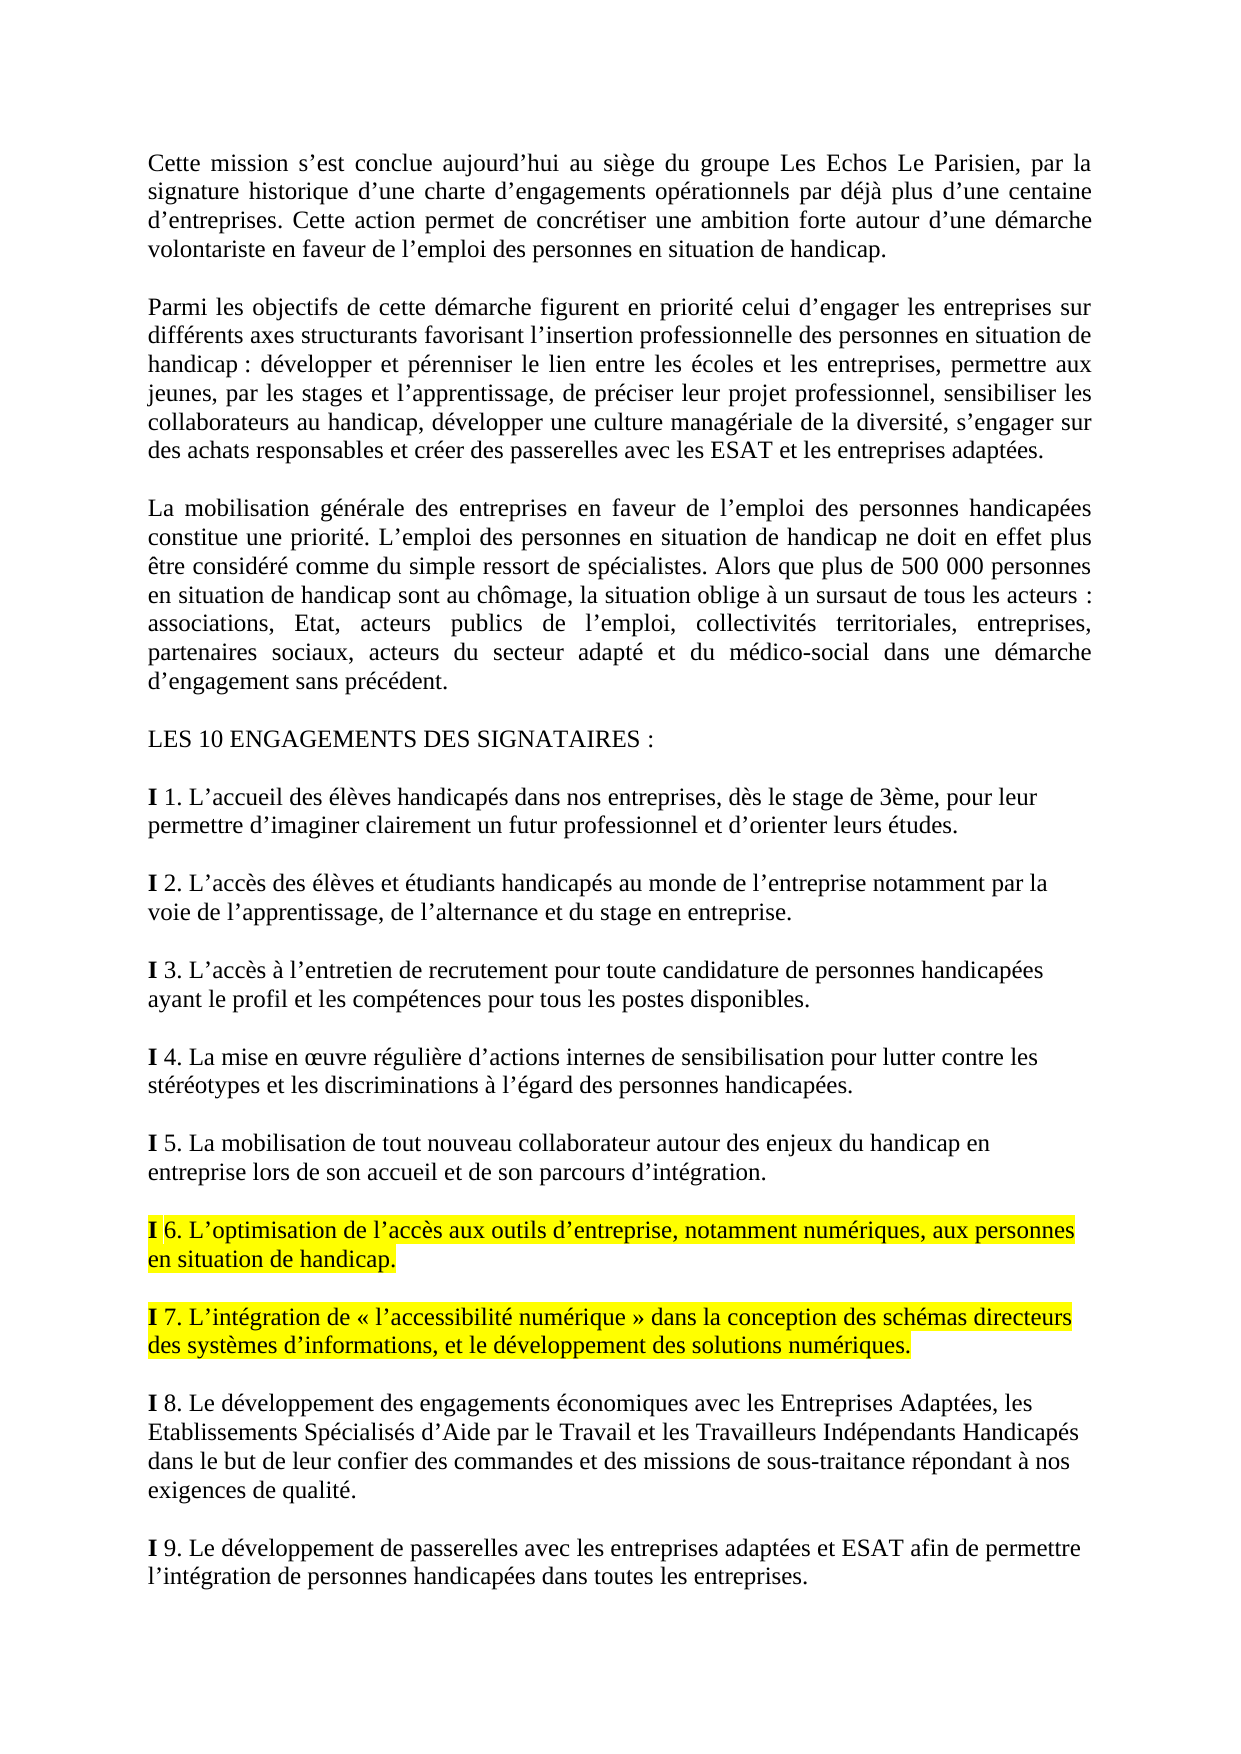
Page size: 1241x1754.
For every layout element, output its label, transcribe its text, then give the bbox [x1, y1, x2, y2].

text I 7. L’intégration de « l’accessibilité numérique » dans la conception des schémas directeurs des systèmes d’informations, et le développement des solutions numériques. [911, 1302, 1093, 1359]
text I 8. Le développement des engagements économiques avec les Entreprises Adaptées, les Etablissements Spécialisés d’Aide par le Travail et les Travailleurs Indépendants Handicapés dans le but de leur confier des commandes et des missions de sous-traitance répondant à nos exigences de qualité. [148, 1388, 1093, 1503]
text Cette mission s’est conclue aujourd’hui au siège du groupe Les Echos Le Parisien, par la signature historique d’une charte d’engagements opérationnels par déjà plus d’une centaine d’entreprises. Cette action permet de concrétiser une ambition forte autour d’une démarche volontariste en faveur de l’emploi des personnes en situation de handicap. [148, 148, 1093, 263]
text I 1. L’accueil des élèves handicapés dans nos entreprises, dès le stage de 3ème, pour leur permettre d’imaginer clairement un futur professionnel et d’orienter leurs études. [148, 782, 1093, 839]
text I 4. La mise en œuvre régulière d’actions internes de sensibilisation pour lutter contre les stéréotypes et les discriminations à l’égard des personnes handicapées. [148, 1042, 1093, 1099]
text La mobilisation générale des entreprises en faveur de l’emploi des personnes handicapées constitue une priorité. L’emploi des personnes en situation de handicap ne doit en effet plus être considéré comme du simple ressort de spécialistes. Alors que plus de 500 000 personnes en situation de handicap sont au chômage, la situation oblige à un sursaut de tous les acteurs : associations, Etat, acteurs publics de l’emploi, collectivités territoriales, entreprises, partenaires sociaux, acteurs du secteur adapté et du médico-social dans une démarche d’engagement sans précédent. [148, 493, 1093, 695]
text I 5. La mobilisation de tout nouveau collaborateur autour des enjeux du handicap en entreprise lors de son accueil et de son parcours d’intégration. [148, 1128, 1093, 1186]
text I 6. L’optimisation de l’accès aux outils d’entreprise, notamment numériques, aux personnes en situation de handicap. [396, 1215, 1093, 1273]
text I 3. L’accès à l’entretien de recrutement pour toute candidature de personnes handicapées ayant le profil et les compétences pour tous les postes disponibles. [148, 955, 1093, 1013]
text I 2. L’accès des élèves et étudiants handicapés au monde de l’entreprise notamment par la voie de l’apprentissage, de l’alternance et du stage en entreprise. [148, 868, 1093, 926]
text LES 10 ENGAGEMENTS DES SIGNATAIRES : [148, 724, 1093, 753]
text Parmi les objectifs de cette démarche figurent en priorité celui d’engager les entreprises sur différents axes structurants favorisant l’insertion professionnelle des personnes en situation de handicap : développer et pérenniser le lien entre les écoles et les entreprises, permettre aux jeunes, par les stages et l’apprentissage, de préciser leur projet professionnel, sensibiliser les collaborateurs au handicap, développer une culture managériale de la diversité, s’engager sur des achats responsables et créer des passerelles avec les ESAT et les entreprises adaptées. [148, 292, 1093, 464]
text I 9. Le développement de passerelles avec les entreprises adaptées et ESAT afin de permettre l’intégration de personnes handicapées dans toutes les entreprises. [148, 1533, 1093, 1590]
